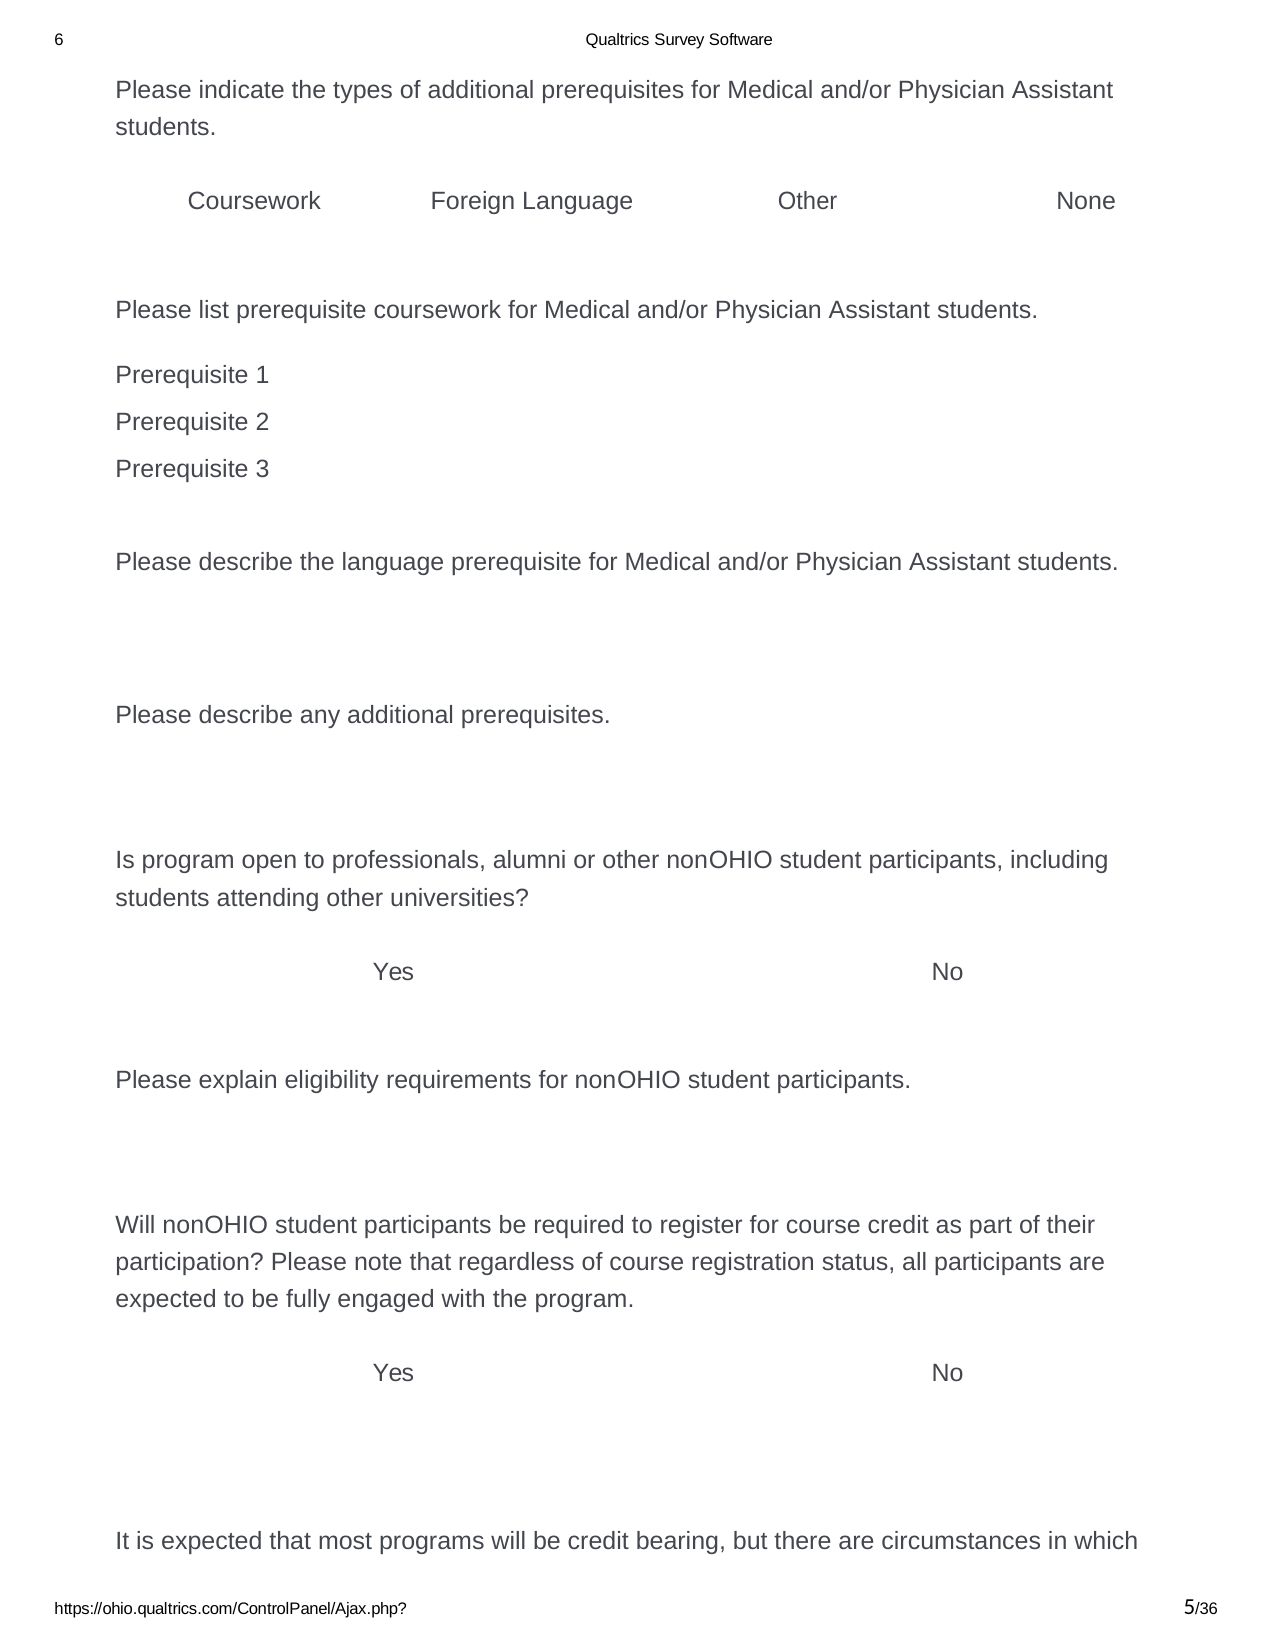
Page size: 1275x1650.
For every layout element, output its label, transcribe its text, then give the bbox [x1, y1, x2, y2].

text Please explain eligibility requirements for non­OHIO student participants. [115, 1065, 1200, 1094]
text Please describe any additional prerequisites. [115, 700, 1200, 729]
text Prerequisite 3 [115, 454, 1200, 482]
text Please describe the language prerequisite for Medical and/or Physician Assistant students. [115, 547, 1157, 576]
text Yes No [372, 1358, 1200, 1387]
text Will non­OHIO student participants be required to register for course credit as part of their participation? Please note that regardless of course registration status, all participants are expected to be fully engaged with the program. [115, 1210, 1151, 1313]
text Coursework Foreign Language Other None [187, 186, 1200, 215]
text Prerequisite 1 [115, 360, 1200, 389]
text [115, 1526, 1157, 1555]
text Yes No [372, 957, 1200, 985]
text Please indicate the types of additional prerequisites for Medical and/or Physician Assistant students. [115, 75, 1157, 141]
text Is program open to professionals, alumni or other non­OHIO student participants, including students attending other universities? [115, 845, 1157, 911]
text Please list prerequisite coursework for Medical and/or Physician Assistant students. [115, 295, 1200, 323]
text Prerequisite 2 [115, 407, 1200, 436]
